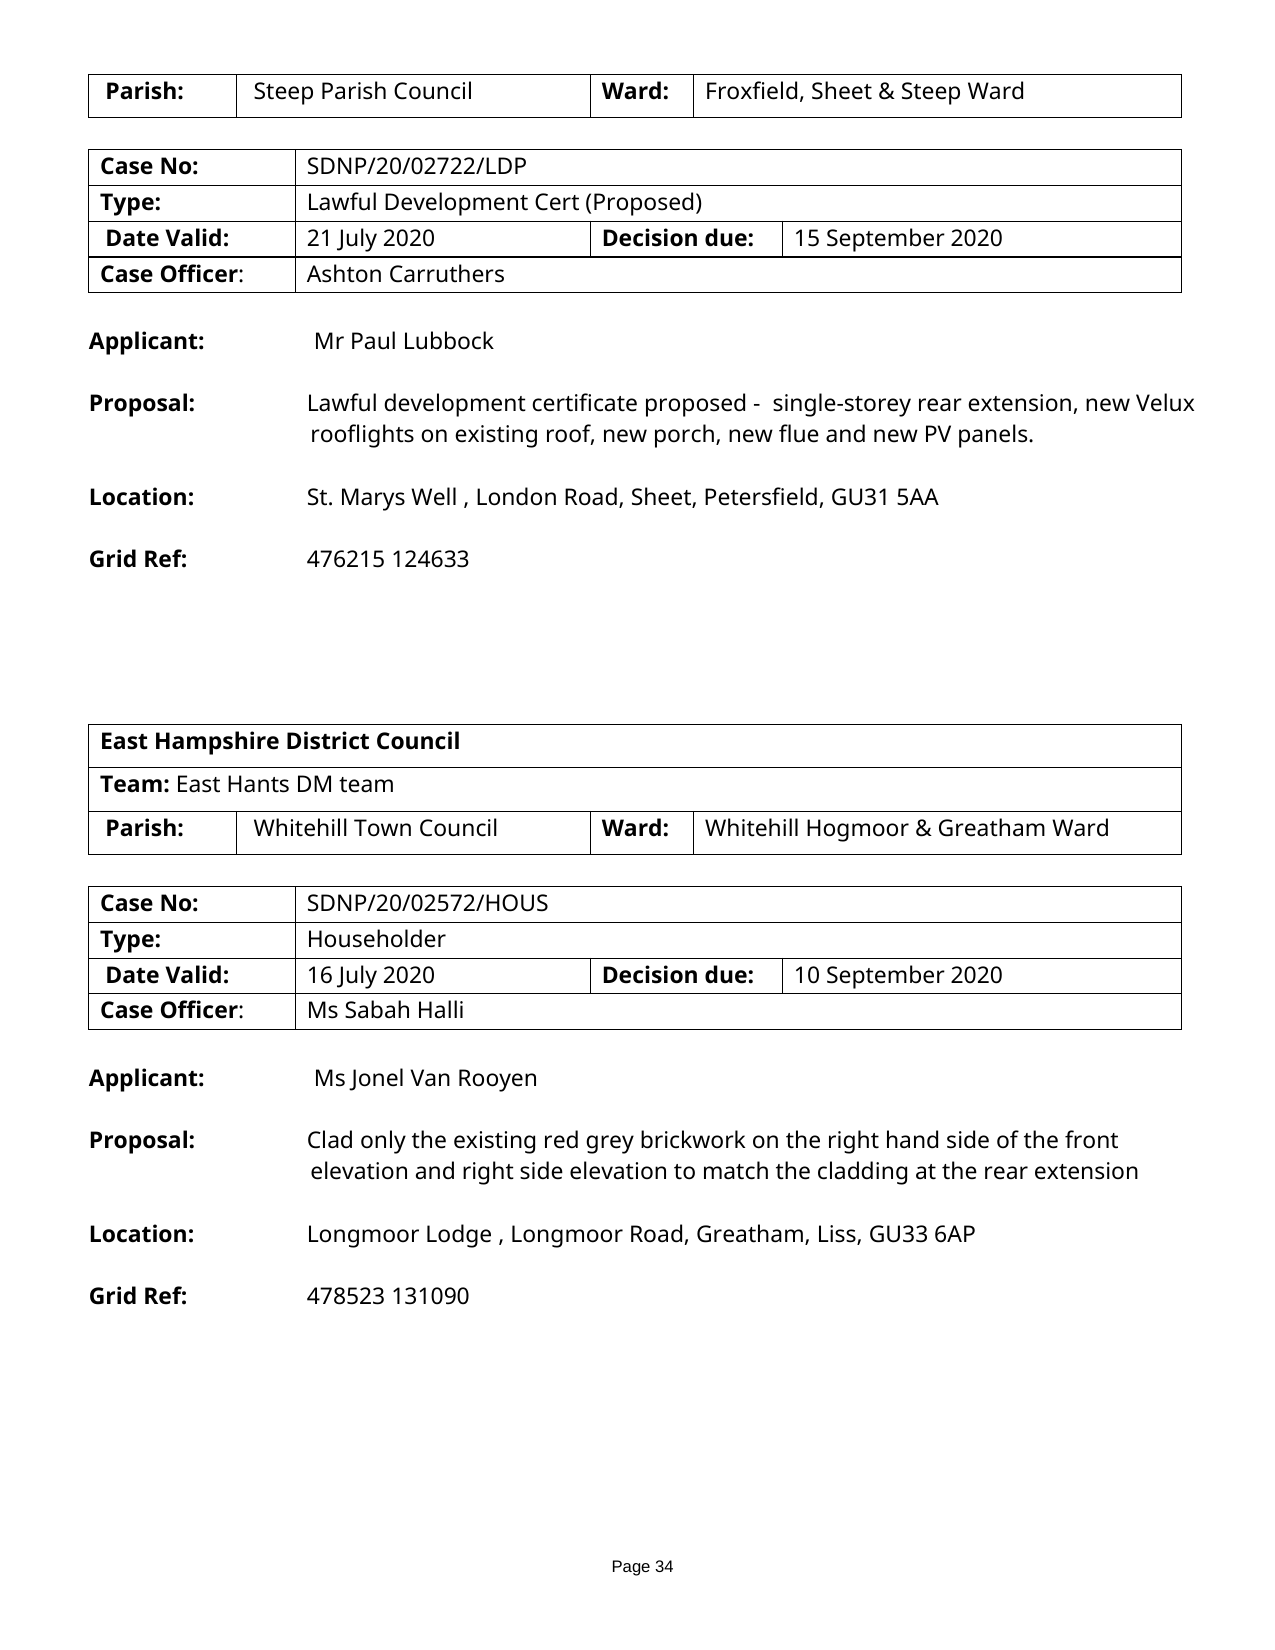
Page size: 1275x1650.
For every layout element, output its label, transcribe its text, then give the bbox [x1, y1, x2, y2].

table_header Case No: [89, 150, 295, 185]
table_cell 21 July 2020 [296, 222, 590, 256]
table_header SDNP/20/02722/LDP [296, 150, 1181, 185]
table_cell 10 September 2020 [783, 959, 1181, 993]
table_cell Froxfield, Sheet & Steep Ward [694, 75, 1181, 117]
table_cell Householder [296, 923, 1181, 957]
table_cell Whitehill Town Council [237, 812, 590, 853]
text Location: Longmoor Lodge , Longmoor Road, Greatham, Liss, GU33 6AP [89, 1218, 1196, 1249]
table_cell Ward: [591, 75, 693, 117]
table_cell Decision due: [591, 959, 782, 993]
table_cell Lawful Development Cert (Proposed) [296, 186, 1181, 221]
table_cell 16 July 2020 [296, 959, 590, 993]
table_cell Ashton Carruthers [296, 258, 1181, 292]
table_cell Date Valid: [89, 222, 295, 256]
table_header Case No: [89, 887, 295, 922]
table_cell Type: [89, 923, 295, 957]
text Applicant: Mr Paul Lubbock [89, 324, 1196, 356]
table_cell Decision due: [591, 222, 782, 256]
table_cell Case Officer: [89, 258, 295, 292]
text Proposal: Lawful development certificate proposed - single-storey rear extension, new Velux rooflights on existing roof, new porch, new flue and new PV panels. [89, 387, 1196, 449]
text Proposal: Clad only the existing red grey brickwork on the right hand side of the front elevation and right side elevation to match the cladding at the rear extension [89, 1124, 1196, 1186]
table_header East Hampshire District Council [89, 725, 1181, 767]
table_cell Whitehill Hogmoor & Greatham Ward [694, 812, 1181, 853]
text Grid Ref: 476215 124633 [89, 543, 1196, 574]
table_cell Type: [89, 186, 295, 221]
text Grid Ref: 478523 131090 [89, 1280, 1196, 1311]
table_cell Ward: [591, 812, 693, 853]
text Applicant: Ms Jonel Van Rooyen [89, 1061, 1196, 1093]
table_cell Date Valid: [89, 959, 295, 993]
table_cell Ms Sabah Halli [296, 994, 1181, 1029]
text Location: St. Marys Well , London Road, Sheet, Petersfield, GU31 5AA [89, 481, 1196, 512]
table_cell Case Officer: [89, 994, 295, 1029]
table_cell 15 September 2020 [783, 222, 1181, 256]
table_cell Team: East Hants DM team [89, 768, 1181, 811]
table_cell Steep Parish Council [237, 75, 590, 117]
table_cell Parish: [89, 75, 236, 117]
table_cell Parish: [89, 812, 236, 853]
table_header SDNP/20/02572/HOUS [296, 887, 1181, 922]
